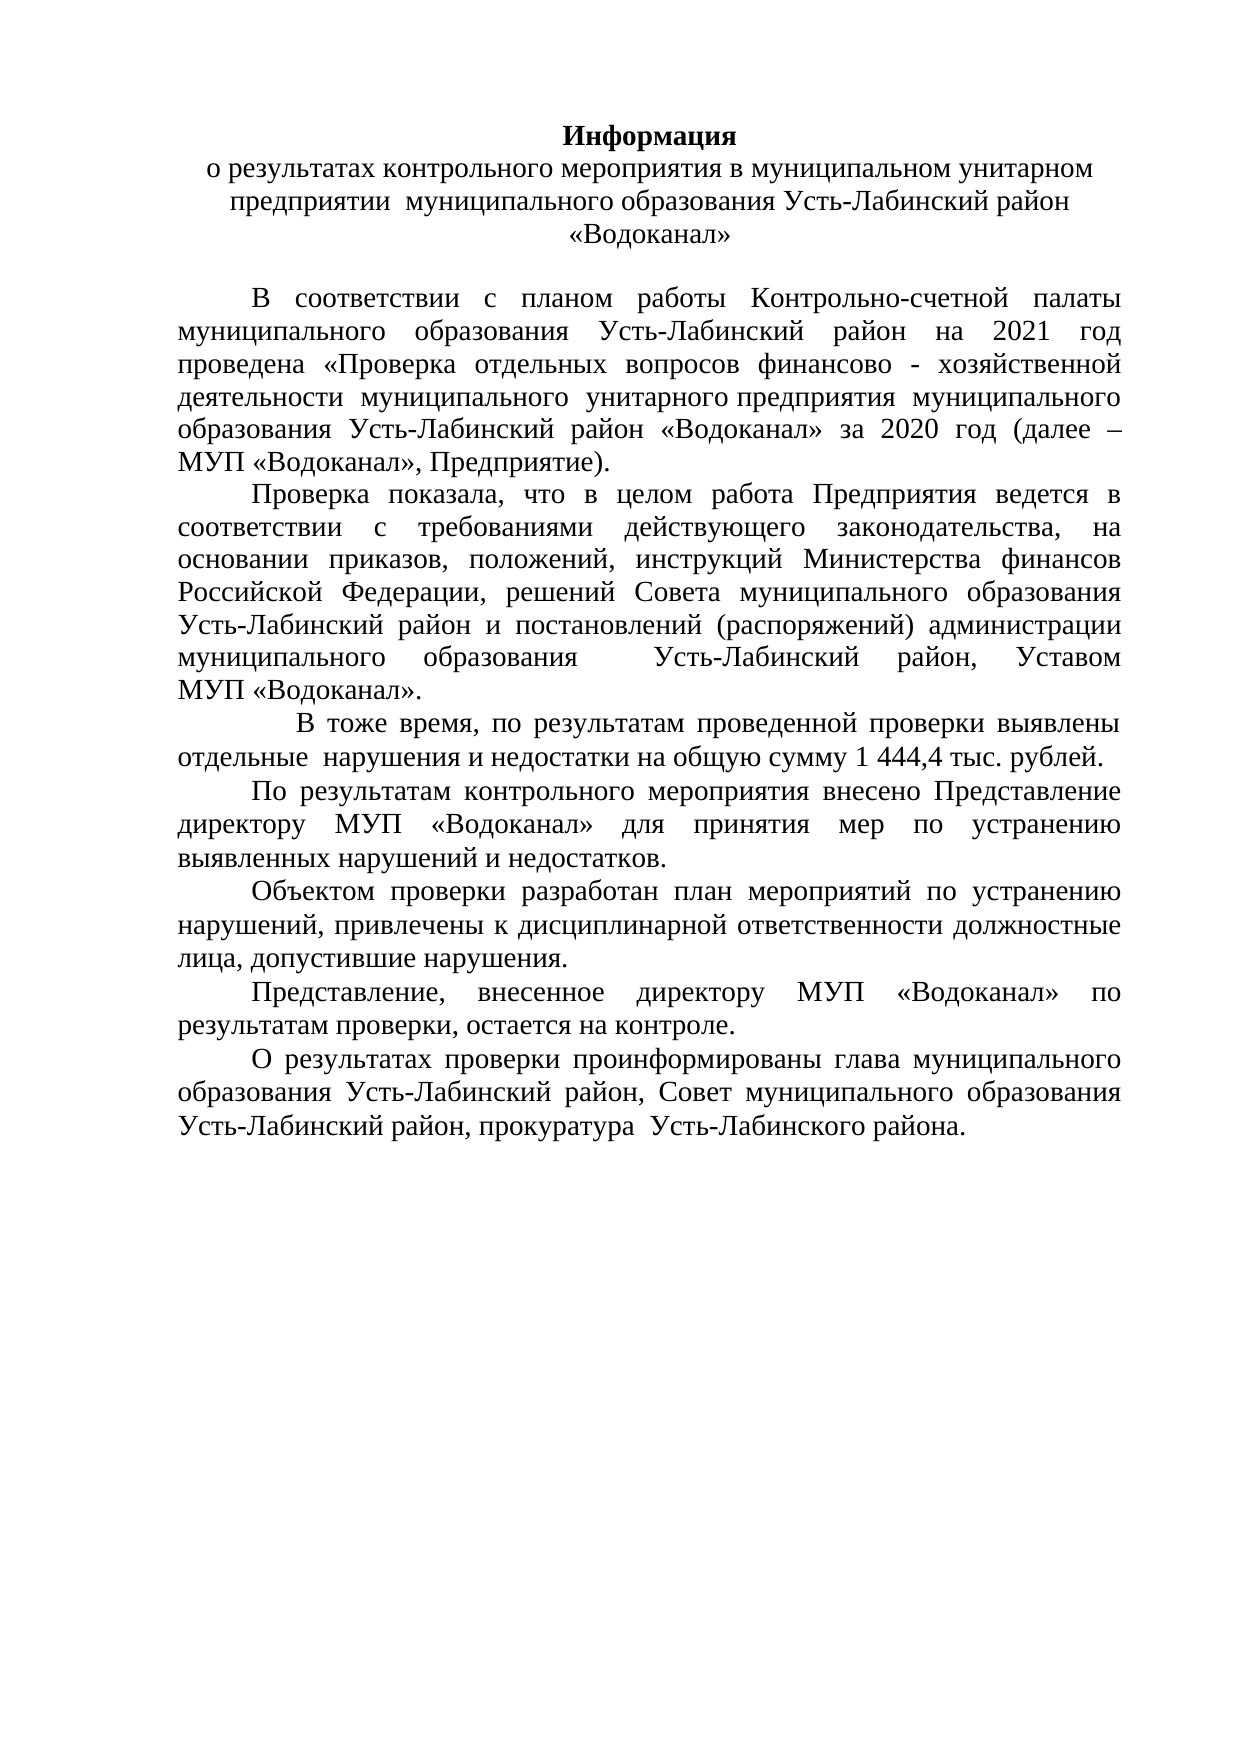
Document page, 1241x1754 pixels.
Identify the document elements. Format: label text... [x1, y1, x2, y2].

text В соответствии с планом работы Контрольно-счетной палаты муниципального образования Усть-Лабинский район на 2021 год проведена «Проверка отдельных вопросов финансово - хозяйственной деятельности муниципального унитарного предприятия муниципального образования Усть-Лабинский район «Водоканал» за 2020 год (далее – МУП «Водоканал», Предприятие). [177, 282, 1122, 477]
text О результатах проверки проинформированы глава муниципального образования Усть-Лабинский район, Совет муниципального образования Усть-Лабинский район, прокуратура Усть-Лабинского района. [177, 1041, 1122, 1142]
text По результатам контрольного мероприятия внесено Представление директору МУП «Водоканал» для принятия мер по устранению выявленных нарушений и недостатков. [177, 773, 1122, 873]
text Представление, внесенное директору МУП «Водоканал» по результатам проверки, остается на контроле. [177, 974, 1122, 1041]
text Информация [177, 118, 1122, 152]
text В тоже время, по результатам проведенной проверки выявлены отдельные нарушения и недостатки на общую сумму 1 444,4 тыс. рублей. [177, 706, 1122, 773]
text Проверка показала, что в целом работа Предприятия ведется в соответствии с требованиями действующего законодательства, на основании приказов, положений, инструкций Министерства финансов Российской Федерации, решений Совета муниципального образования Усть-Лабинский район и постановлений (распоряжений) администрации муниципального образования Усть-Лабинский район, Уставом МУП «Водоканал». [177, 477, 1122, 706]
text Объектом проверки разработан план мероприятий по устранению нарушений, привлечены к дисциплинарной ответственности должностные лица, допустившие нарушения. [177, 873, 1122, 974]
text о результатах контрольного мероприятия в муниципальном унитарном предприятии муниципального образования Усть-Лабинский район «Водоканал» [177, 152, 1122, 249]
